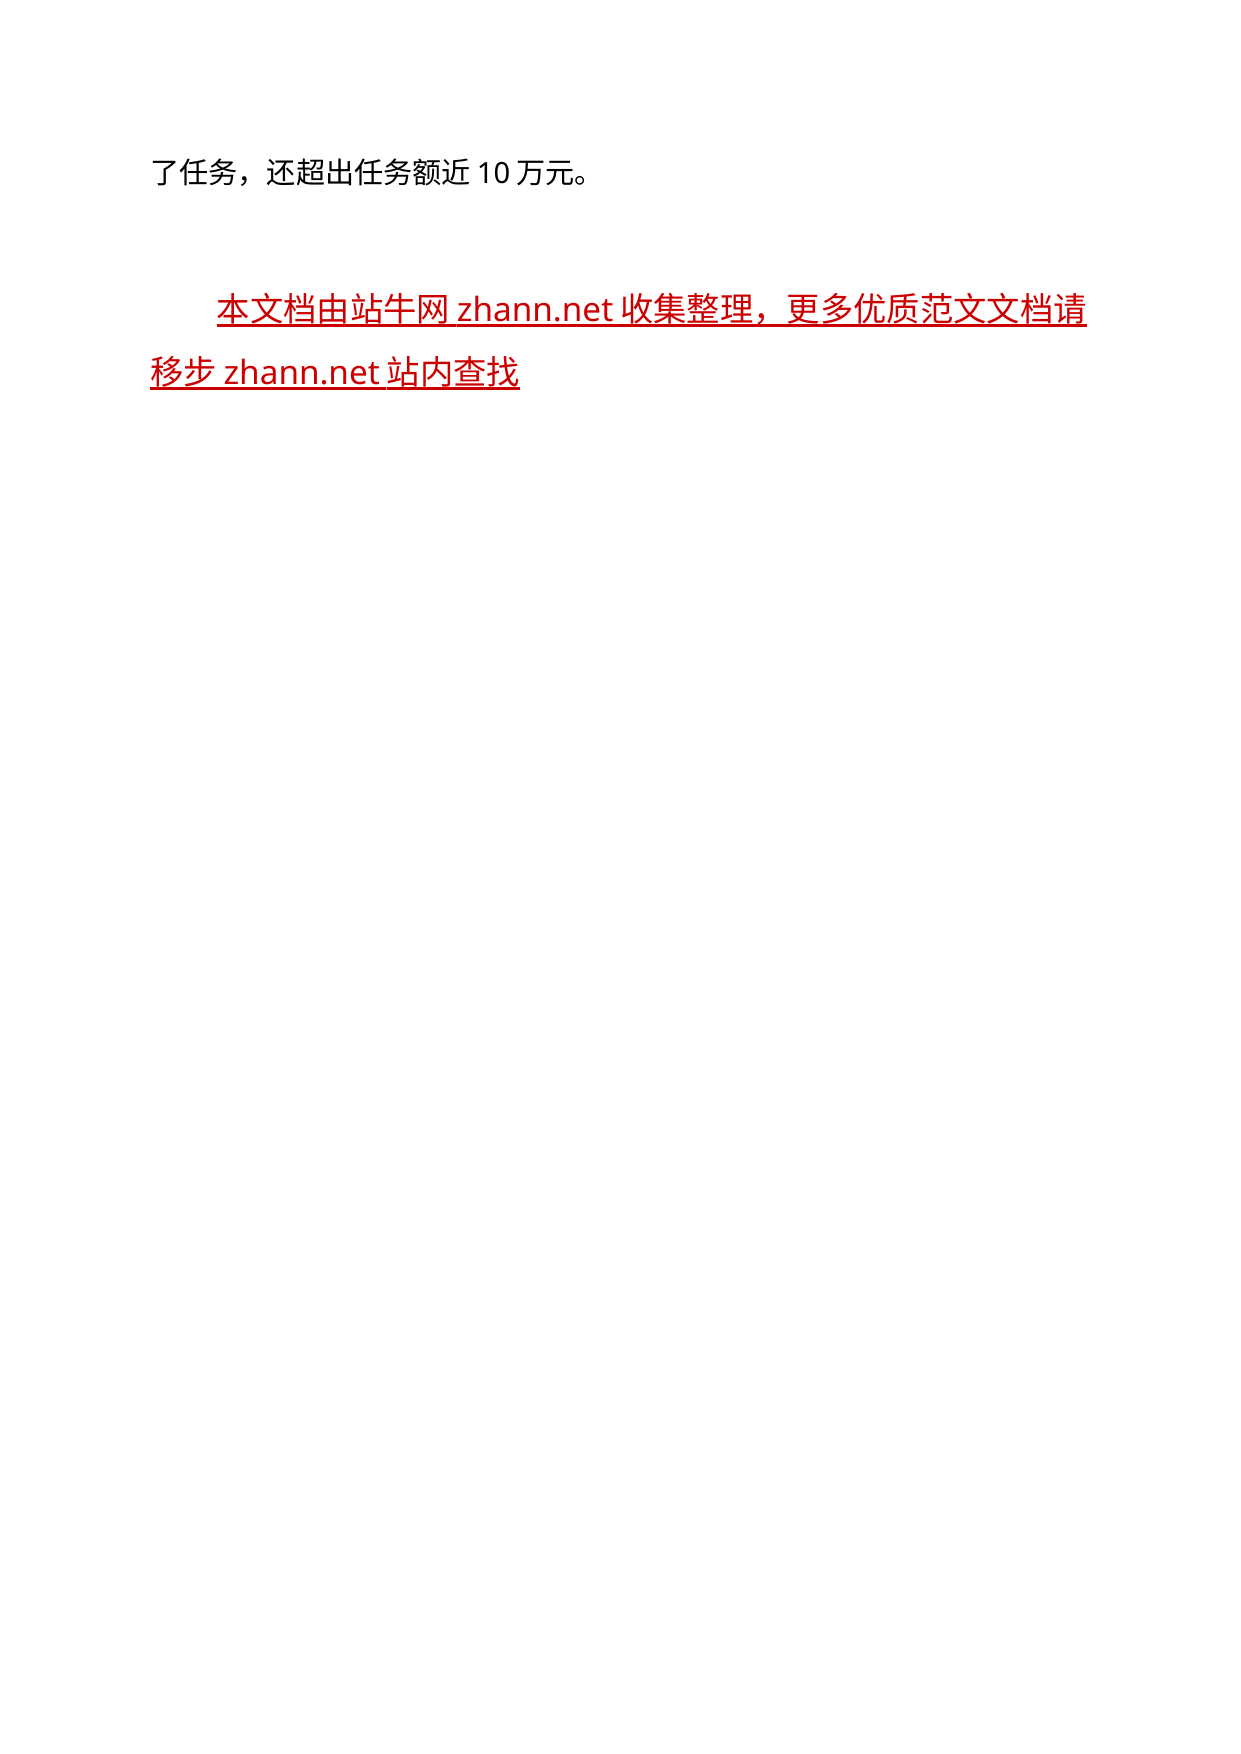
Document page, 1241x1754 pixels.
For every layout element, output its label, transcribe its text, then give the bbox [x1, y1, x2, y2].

text 本文档由站牛网zhann.net收集整理，更多优质范文文档请移步zhann.net站内查找 [150, 283, 1090, 394]
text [150, 150, 1090, 192]
